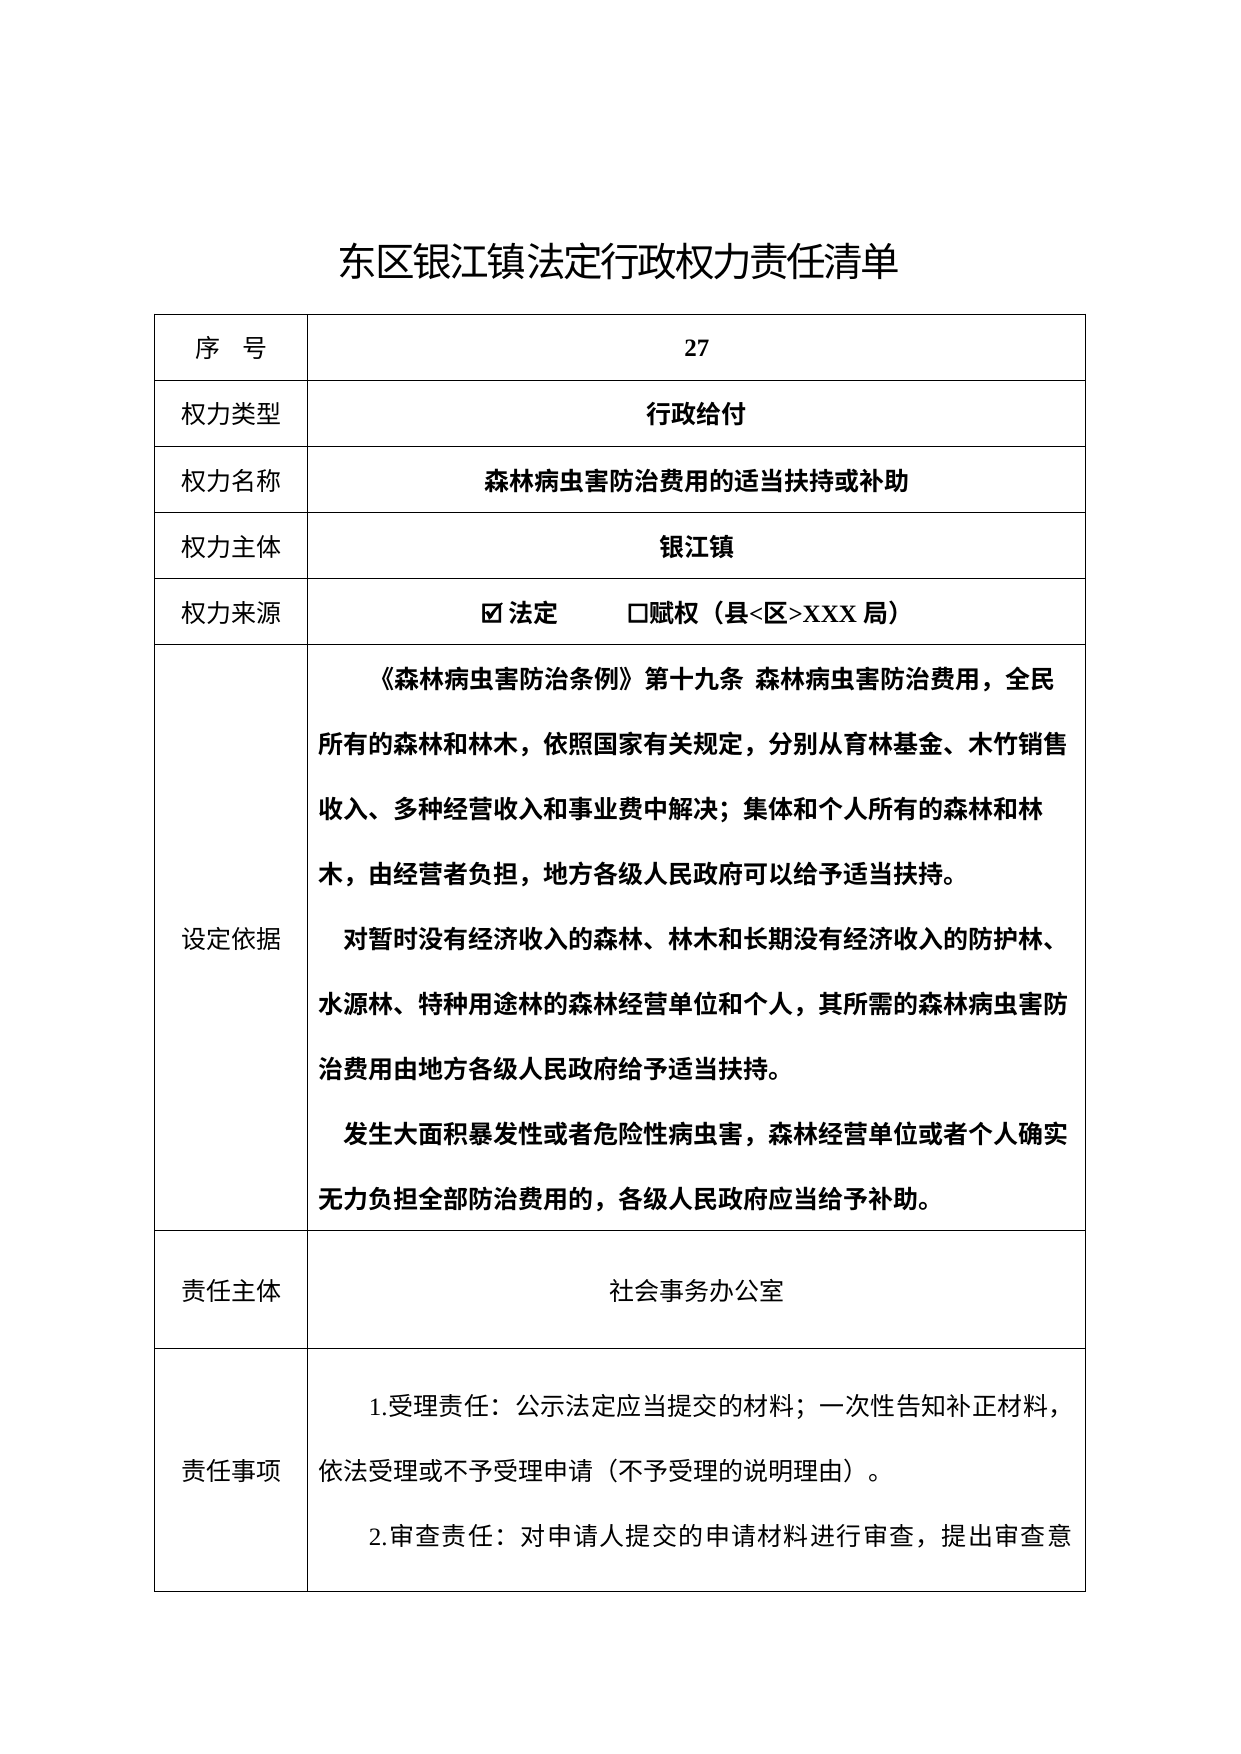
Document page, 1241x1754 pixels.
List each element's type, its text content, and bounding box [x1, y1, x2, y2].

table_cell 银江镇 [308, 513, 1085, 578]
table_cell 权力主体 [155, 513, 307, 578]
table_cell 权力来源 [155, 579, 307, 644]
table_cell 法定 赋权（县<区>XXX 局） [308, 579, 1085, 644]
table_cell 责任事项 [155, 1349, 307, 1591]
table_cell 设定依据 [155, 645, 307, 1230]
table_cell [308, 1349, 1085, 1591]
table_cell 《森林病虫害防治条例》第十九条 森林病虫害防治费用，全民所有的森林和林木，依照国家有关规定，分别从育林基金、木竹销售收入、多种经营收入和事业费中解决；集体和个人所有的森林和林木，由经营者负担，地方各级人民政府可以给予适当扶持。 对暂时没有经济收入的森林、林木和长期没有经济收入的防护林、水源林、特种用途林的森林经营单位和个人，其所需的森林病虫害防治费用由地方各级人民政府给予适当扶持。 发生大面积暴发性或者危险性病虫害，森林经营单位或者个人确实无力负担全部防治费用的，各级人民政府应当给予补助。 [308, 645, 1085, 1230]
table_cell 森林病虫害防治费用的适当扶持或补助 [308, 447, 1085, 512]
table_cell 社会事务办公室 [308, 1231, 1085, 1347]
table_cell 权力名称 [155, 447, 307, 512]
table_cell 权力类型 [155, 381, 307, 446]
text 东区银江镇法定行政权力责任清单 [187, 227, 1053, 292]
table_cell 行政给付 [308, 381, 1085, 446]
table_header 27 [308, 315, 1085, 379]
table_cell 责任主体 [155, 1231, 307, 1347]
table_header 序 号 [155, 315, 307, 379]
